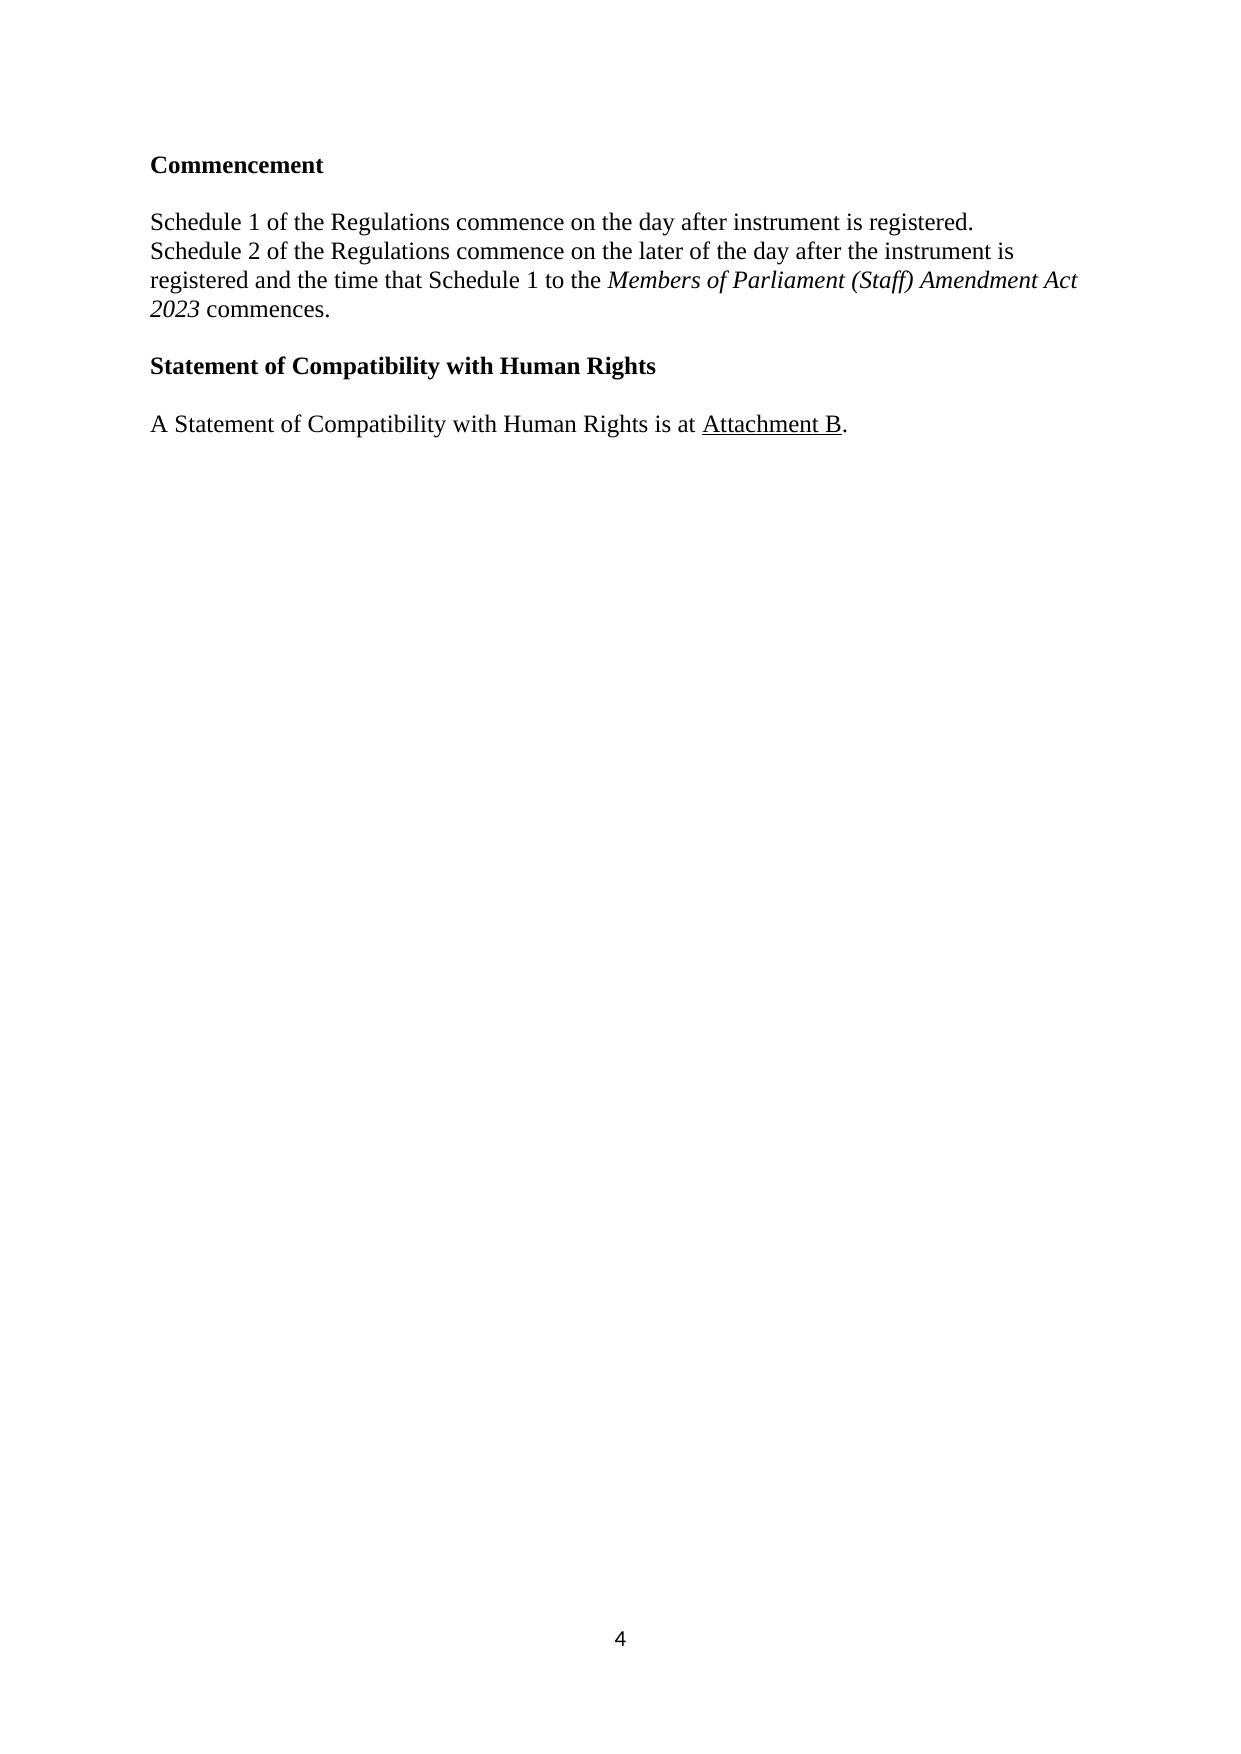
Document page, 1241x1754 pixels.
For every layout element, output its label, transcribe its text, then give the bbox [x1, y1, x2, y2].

text Commencement [150, 150, 1081, 179]
text A Statement of Compatibility with Human Rights is at Attachment B. [150, 409, 1081, 437]
text Statement of Compatibility with Human Rights [150, 351, 1081, 380]
text Schedule 1 of the Regulations commence on the day after instrument is registered. Schedule 2 of the Regulations commence on the later of the day after the instrument is registered and the time that Schedule 1 to the Members of Parliament (Staff) Amendment Act 2023 commences. [150, 207, 1081, 322]
